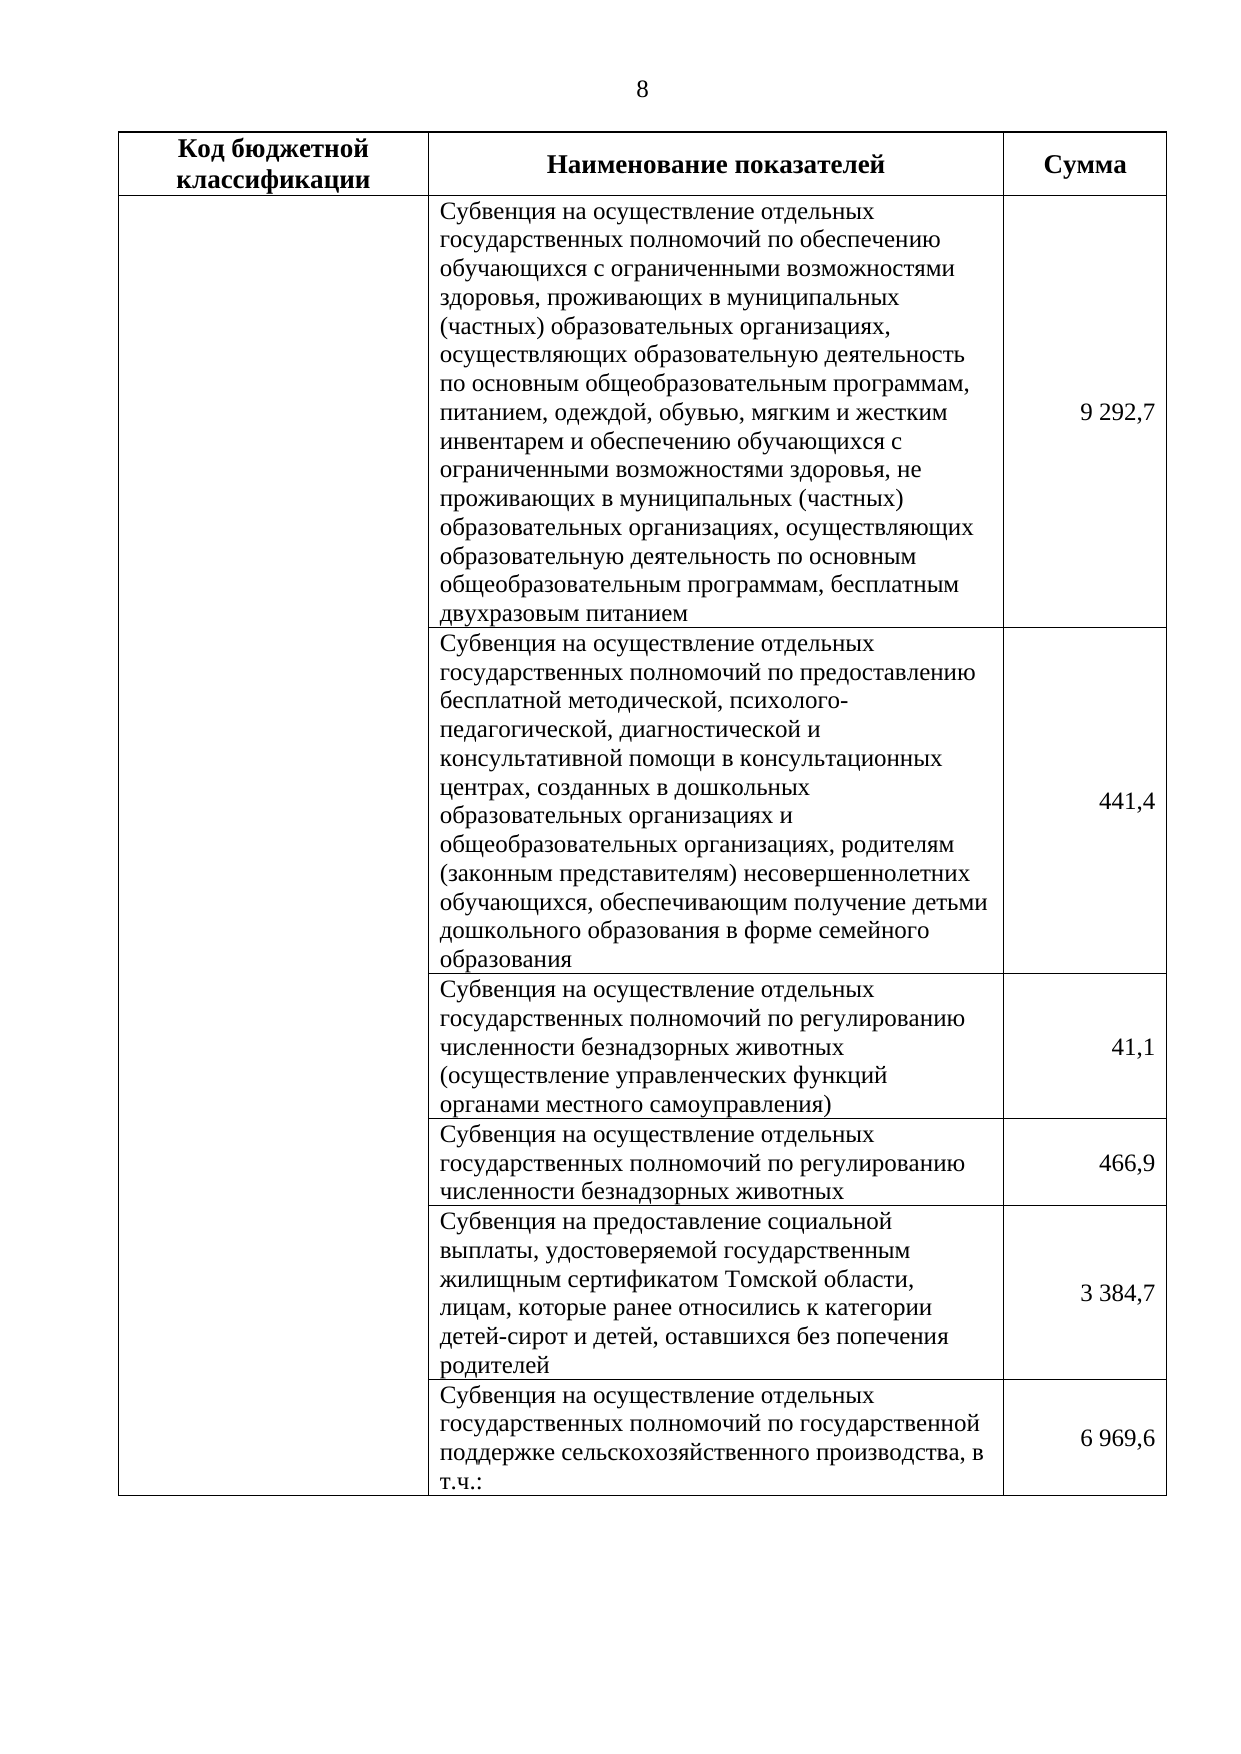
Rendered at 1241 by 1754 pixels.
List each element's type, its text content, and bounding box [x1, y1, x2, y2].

table_header Сумма [1004, 133, 1166, 195]
table_cell [119, 196, 428, 1495]
table_cell Субвенция на осуществление отдельных государственных полномочий по государственной поддержке сельскохозяйственного производства, в т.ч.: [429, 1380, 1003, 1495]
table_cell 9 292,7 [1004, 196, 1166, 627]
table_header Код бюджетной классификации [119, 133, 428, 195]
table_cell 441,4 [1004, 628, 1166, 973]
table_cell 6 969,6 [1004, 1380, 1166, 1495]
table_cell Субвенция на осуществление отдельных государственных полномочий по обеспечению обучающихся с ограниченными возможностями здоровья, проживающих в муниципальных (частных) образовательных организациях, осуществляющих образовательную деятельность по основным общеобразовательным программам, питанием, одеждой, обувью, мягким и жестким инвентарем и обеспечению обучающихся с ограниченными возможностями здоровья, не проживающих в муниципальных (частных) образовательных организациях, осуществляющих образовательную деятельность по основным общеобразовательным программам, бесплатным двухразовым питанием [429, 196, 1003, 627]
table_cell Субвенция на осуществление отдельных государственных полномочий по предоставлению бесплатной методической, психолого-педагогической, диагностической и консультативной помощи в консультационных центрах, созданных в дошкольных образовательных организациях и общеобразовательных организациях, родителям (законным представителям) несовершеннолетних обучающихся, обеспечивающим получение детьми дошкольного образования в форме семейного образования [429, 628, 1003, 973]
table_cell Субвенция на осуществление отдельных государственных полномочий по регулированию численности безнадзорных животных (осуществление управленческих функций органами местного самоуправления) [429, 974, 1003, 1118]
table_cell 3 384,7 [1004, 1206, 1166, 1379]
table_cell Субвенция на предоставление социальной выплаты, удостоверяемой государственным жилищным сертификатом Томской области, лицам, которые ранее относились к категории детей-сирот и детей, оставшихся без попечения родителей [429, 1206, 1003, 1379]
table_cell 41,1 [1004, 974, 1166, 1118]
table_cell 466,9 [1004, 1119, 1166, 1205]
table_header Наименование показателей [429, 133, 1003, 195]
table_cell Субвенция на осуществление отдельных государственных полномочий по регулированию численности безнадзорных животных [429, 1119, 1003, 1205]
